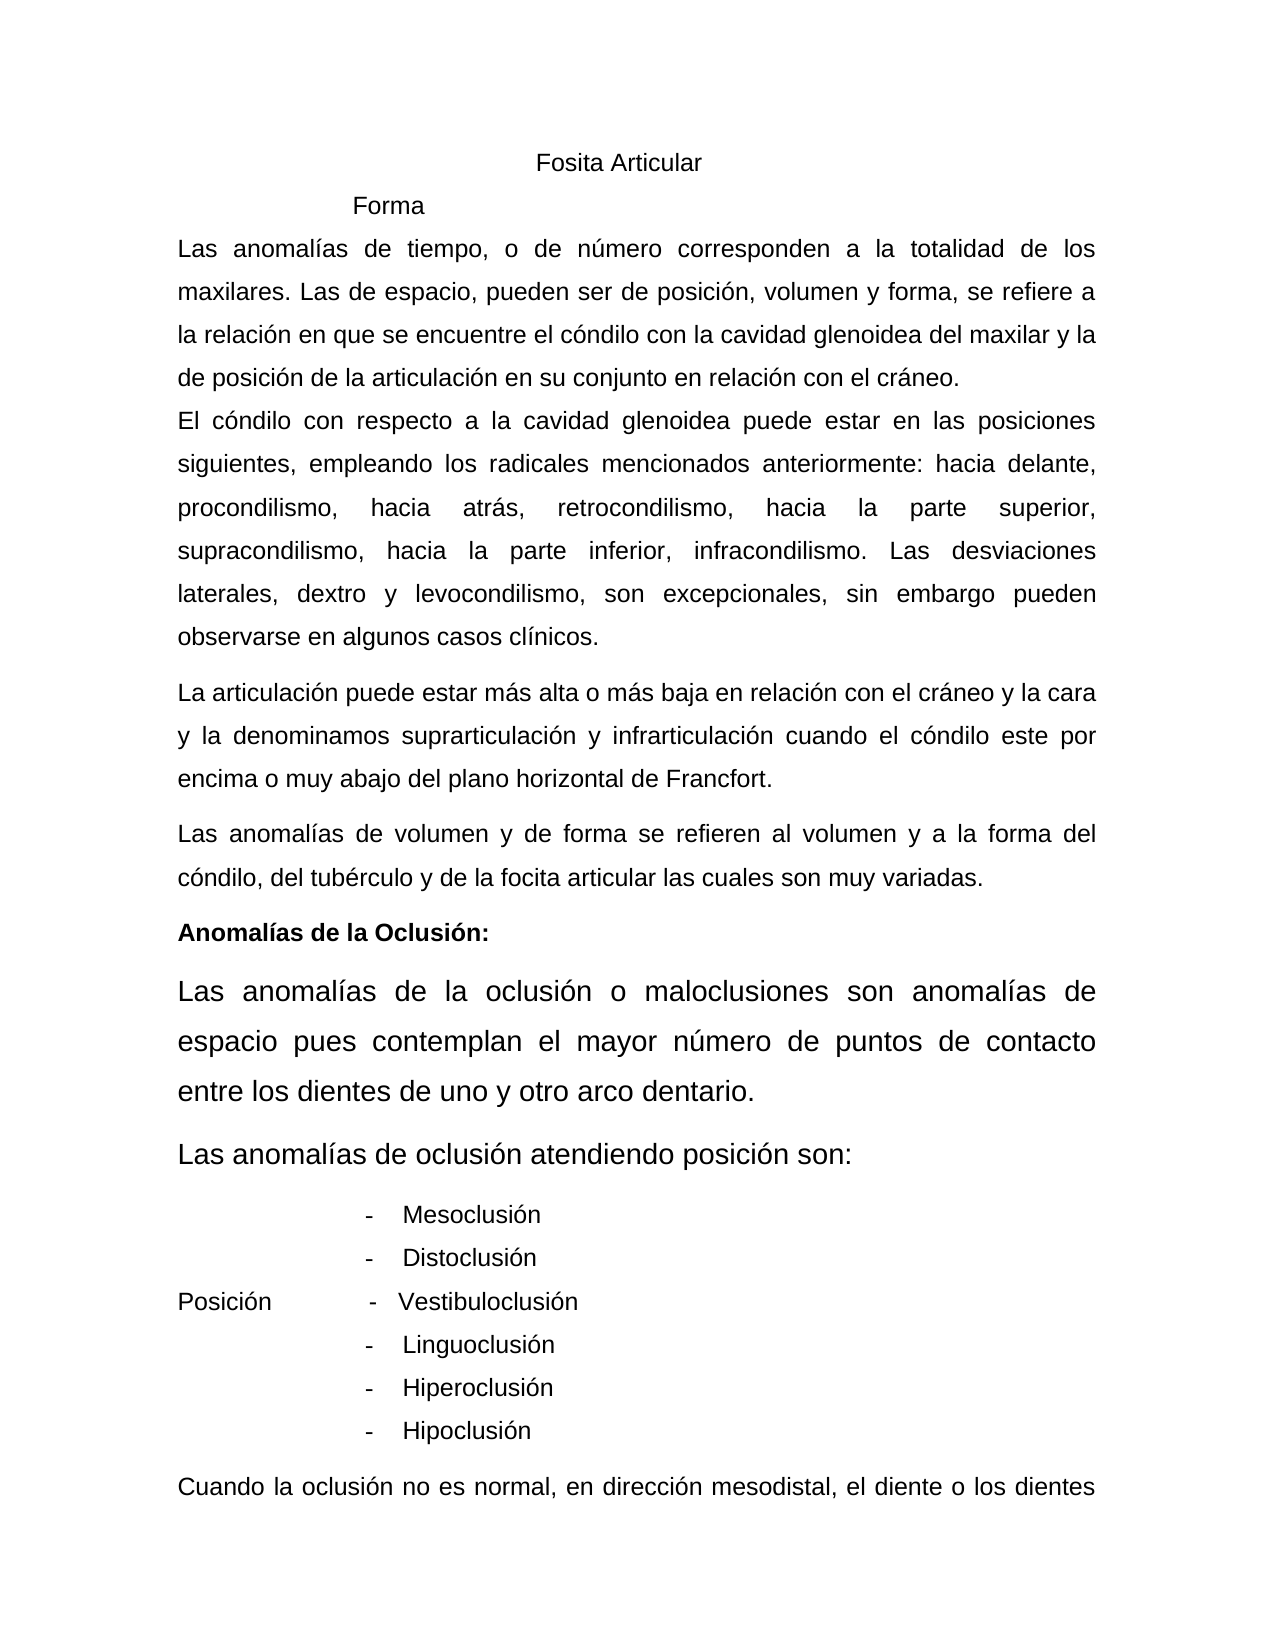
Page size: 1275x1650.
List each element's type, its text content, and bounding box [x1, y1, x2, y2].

text Las anomalías de volumen y de forma se refieren al volumen y a la forma del cóndilo, del tubérculo y de la focita articular las cuales son muy variadas. [177, 819, 1098, 891]
text Las anomalías de la oclusión o maloclusiones son anomalías de espacio pues contemplan el mayor número de puntos de contacto entre los dientes de uno y otro arco dentario. [177, 974, 1098, 1108]
text - Hiperoclusión [365, 1373, 1098, 1402]
text Las anomalías de tiempo, o de número corresponden a la totalidad de los maxilares. Las de espacio, pueden ser de posición, volumen y forma, se refiere a la relación en que se encuentre el cóndilo con la cavidad glenoidea del maxilar y la de posición de la articulación en su conjunto en relación con el cráneo. [177, 234, 1098, 392]
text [177, 1472, 1098, 1501]
text Posición - Vestibuloclusión [177, 1287, 1098, 1315]
text - Linguoclusión [365, 1330, 1098, 1358]
text El cóndilo con respecto a la cavidad glenoidea puede estar en las posiciones siguientes, empleando los radicales mencionados anteriormente: hacia delante, procondilismo, hacia atrás, retrocondilismo, hacia la parte superior, supracondilismo, hacia la parte inferior, infracondilismo. Las desviaciones laterales, dextro y levocondilismo, son excepcionales, sin embargo pueden observarse en algunos casos clínicos. [177, 406, 1098, 651]
text Forma [177, 191, 1098, 219]
text Anomalías de la Oclusión: [177, 918, 1098, 947]
text Fosita Articular [177, 148, 1098, 176]
text - Distoclusión [365, 1243, 1098, 1272]
text La articulación puede estar más alta o más baja en relación con el cráneo y la cara y la denominamos suprarticulación y infrarticulación cuando el cóndilo este por encima o muy abajo del plano horizontal de Francfort. [177, 678, 1098, 793]
text - Mesoclusión [365, 1200, 1098, 1229]
text Las anomalías de oclusión atendiendo posición son: [177, 1137, 1098, 1171]
text - Hipoclusión [365, 1416, 1098, 1445]
